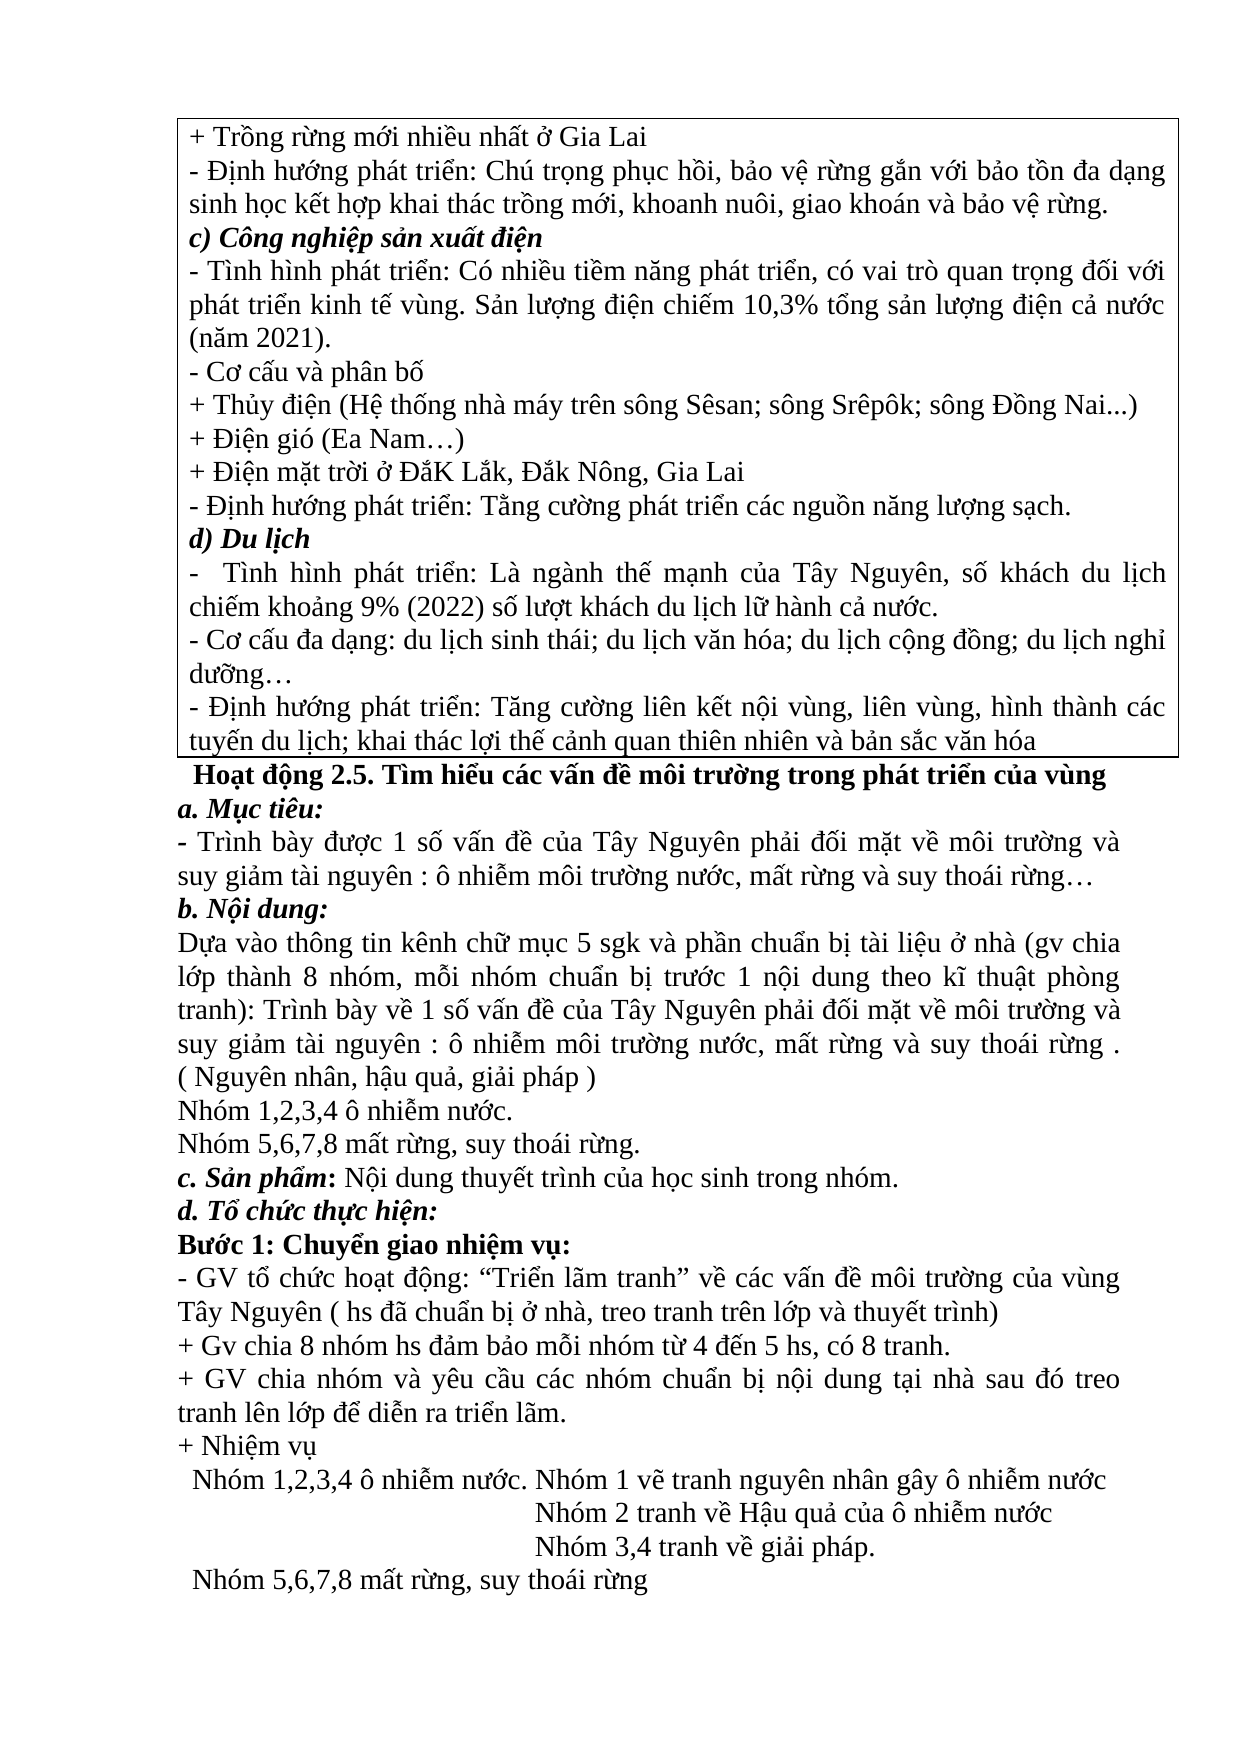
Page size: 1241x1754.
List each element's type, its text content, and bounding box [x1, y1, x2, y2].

text d. Tổ chức thực hiện: [177, 1193, 1122, 1227]
text Hoạt động 2.5. Tìm hiểu các vấn đề môi trường trong phát triển của vùng [177, 758, 382, 791]
text a. Mục tiêu: [177, 791, 1122, 824]
text b. Nội dung: [177, 892, 1122, 925]
text Nhóm 3,4 tranh về giải pháp. [177, 1529, 1122, 1562]
text Dựa vào thông tin kênh chữ mục 5 sgk và phần chuẩn bị tài liệu ở nhà (gv chia lớp thành 8 nhóm, mỗi nhóm chuẩn bị trước 1 nội dung theo kĩ thuật phòng tranh): Trình bày về 1 số vấn đề của Tây Nguyên phải đối mặt về môi trường và suy giảm tài nguyên : ô nhiễm môi trường nước, mất rừng và suy thoái rừng . ( Nguyên nhân, hậu quả, giải pháp ) [177, 925, 1122, 1093]
text - Trình bày được 1 số vấn đề của Tây Nguyên phải đối mặt về môi trường và suy giảm tài nguyên : ô nhiễm môi trường nước, mất rừng và suy thoái rừng… [177, 824, 1122, 892]
text + GV chia nhóm và yêu cầu các nhóm chuẩn bị nội dung tại nhà sau đó treo tranh lên lớp để diễn ra triển lãm. [177, 1361, 1122, 1428]
text + Gv chia 8 nhóm hs đảm bảo mỗi nhóm từ 4 đến 5 hs, có 8 tranh. [177, 1328, 1122, 1361]
text Bước 1: Chuyển giao nhiệm vụ: [177, 1227, 1122, 1261]
text Nhóm 1,2,3,4 ô nhiễm nước. [177, 1093, 1122, 1126]
text - GV tổ chức hoạt động: “Triển lãm tranh” về các vấn đề môi trường của vùng Tây Nguyên ( hs đã chuẩn bị ở nhà, treo tranh trên lớp và thuyết trình) [177, 1261, 1122, 1328]
text c. Sản phẩm: Nội dung thuyết trình của học sinh trong nhóm. [177, 1160, 1122, 1193]
text Nhóm 1,2,3,4 ô nhiễm nước. Nhóm 1 vẽ tranh nguyên nhân gây ô nhiễm nước [177, 1462, 1122, 1495]
text Hoạt động 2.5. Tìm hiểu các vấn đề môi trường trong phát triển của vùng [502, 758, 1122, 791]
text Nhóm 2 tranh về Hậu quả của ô nhiễm nước [177, 1495, 1122, 1529]
text Nhóm 5,6,7,8 mất rừng, suy thoái rừng [177, 1562, 1122, 1596]
text + Nhiệm vụ [177, 1428, 1122, 1462]
text Nhóm 5,6,7,8 mất rừng, suy thoái rừng. [177, 1126, 1122, 1160]
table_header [178, 119, 1178, 756]
